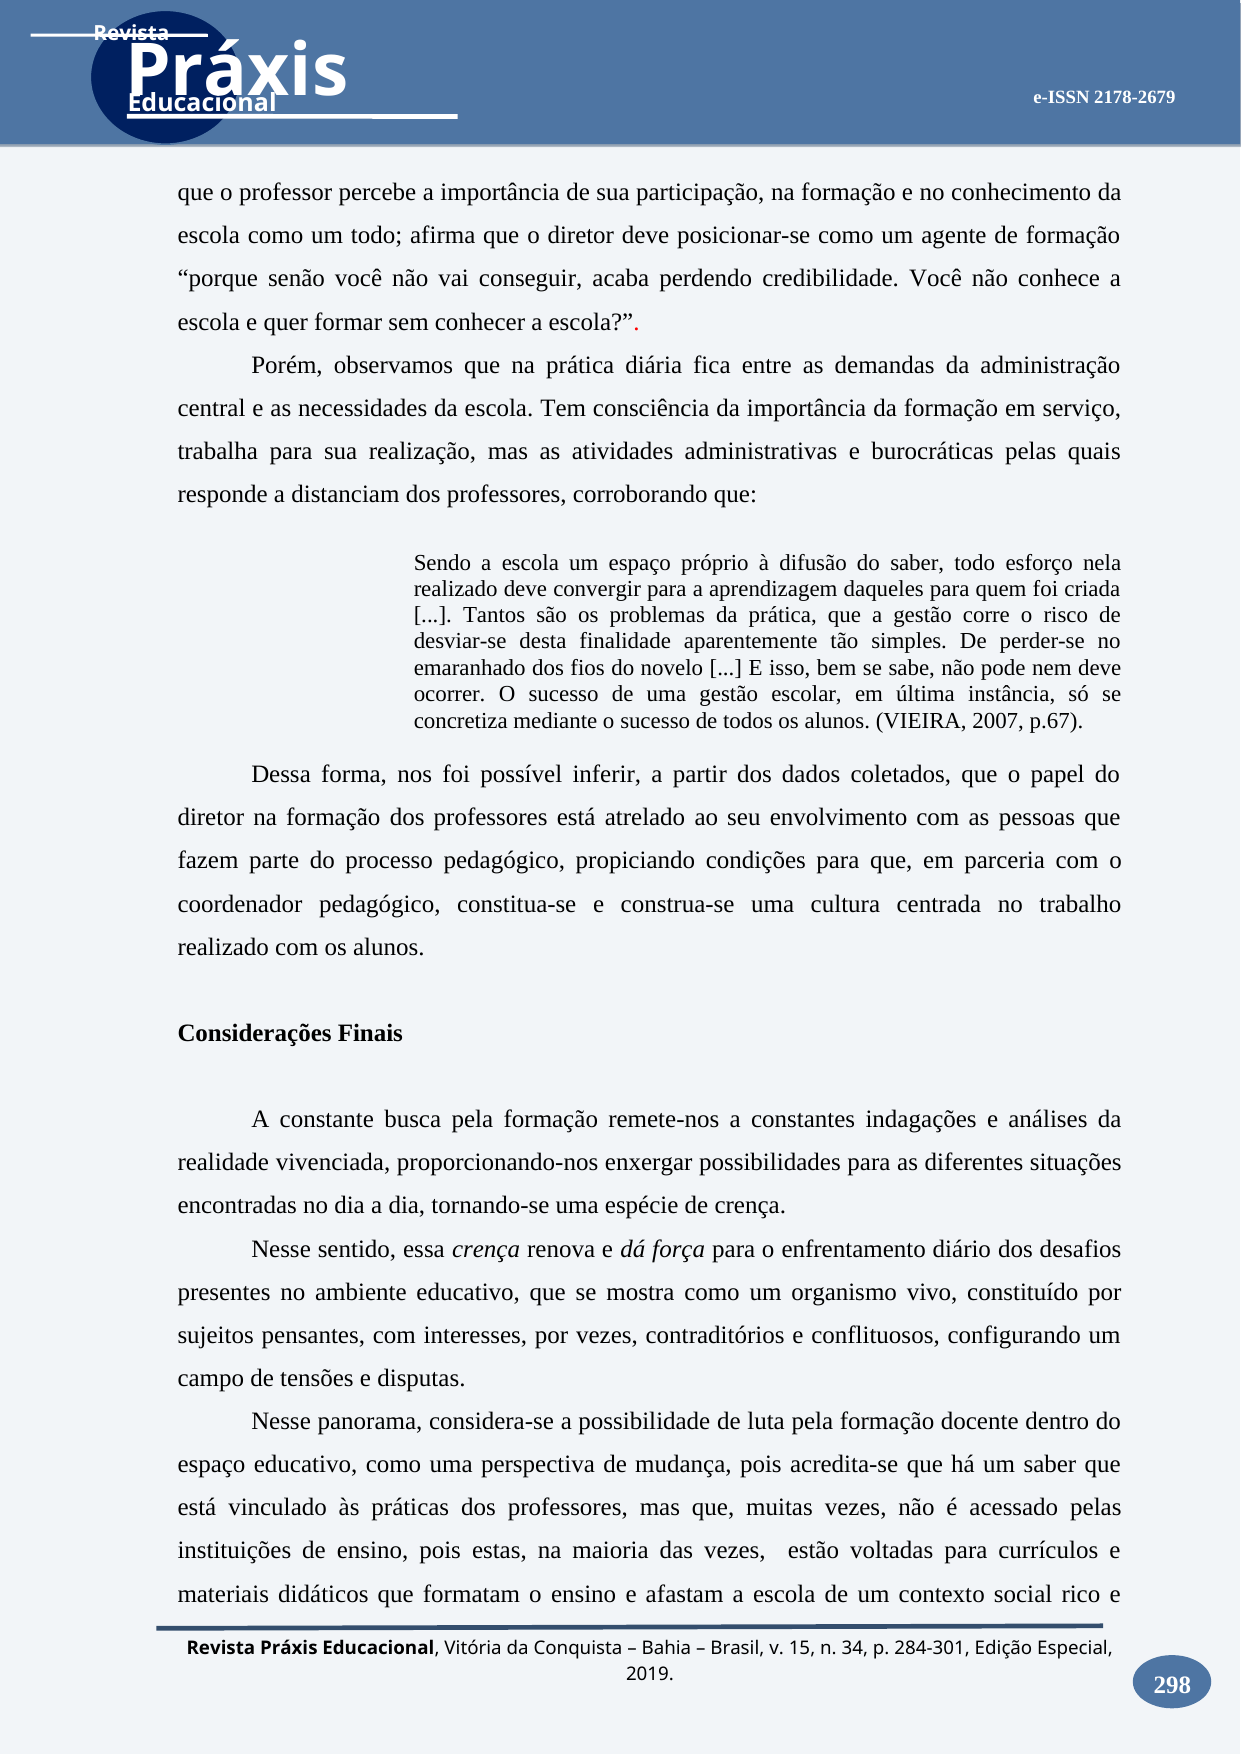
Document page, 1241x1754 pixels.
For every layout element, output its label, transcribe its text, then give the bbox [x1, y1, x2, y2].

text A constante busca pela formação remete-nos a constantes indagações e análises da realidade vivenciada, proporcionando-nos enxergar possibilidades para as diferentes situações encontradas no dia a dia, tornando-se uma espécie de crença. [177, 1104, 1122, 1219]
text Sendo a escola um espaço próprio à difusão do saber, todo esforço nela realizado deve convergir para a aprendizagem daqueles para quem foi criada [...]. Tantos são os problemas da prática, que a gestão corre o risco de desviar-se desta finalidade aparentemente tão simples. De perder-se no emaranhado dos fios do novelo [...] E isso, bem se sabe, não pode nem deve ocorrer. O sucesso de uma gestão escolar, em última instância, só se concretiza mediante o sucesso de todos os alunos. (VIEIRA, 2007, p.67). [413, 548, 1122, 733]
text Nesse sentido, essa crença renova e dá força para o enfrentamento diário dos desafios presentes no ambiente educativo, que se mostra como um organismo vivo, constituído por sujeitos pensantes, com interesses, por vezes, contraditórios e conflituosos, configurando um campo de tensões e disputas. [177, 1234, 1122, 1392]
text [177, 1406, 1122, 1607]
text Porém, observamos que na prática diária fica entre as demandas da administração central e as necessidades da escola. Tem consciência da importância da formação em serviço, trabalha para sua realização, mas as atividades administrativas e burocráticas pelas quais responde a distanciam dos professores, corroborando que: [177, 350, 1122, 508]
text Dessa forma, nos foi possível inferir, a partir dos dados coletados, que o papel do diretor na formação dos professores está atrelado ao seu envolvimento com as pessoas que fazem parte do processo pedagógico, propiciando condições para que, em parceria com o coordenador pedagógico, constitua-se e construa-se uma cultura centrada no trabalho realizado com os alunos. [177, 759, 1122, 961]
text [177, 177, 1122, 335]
text Considerações Finais [177, 1018, 1122, 1047]
